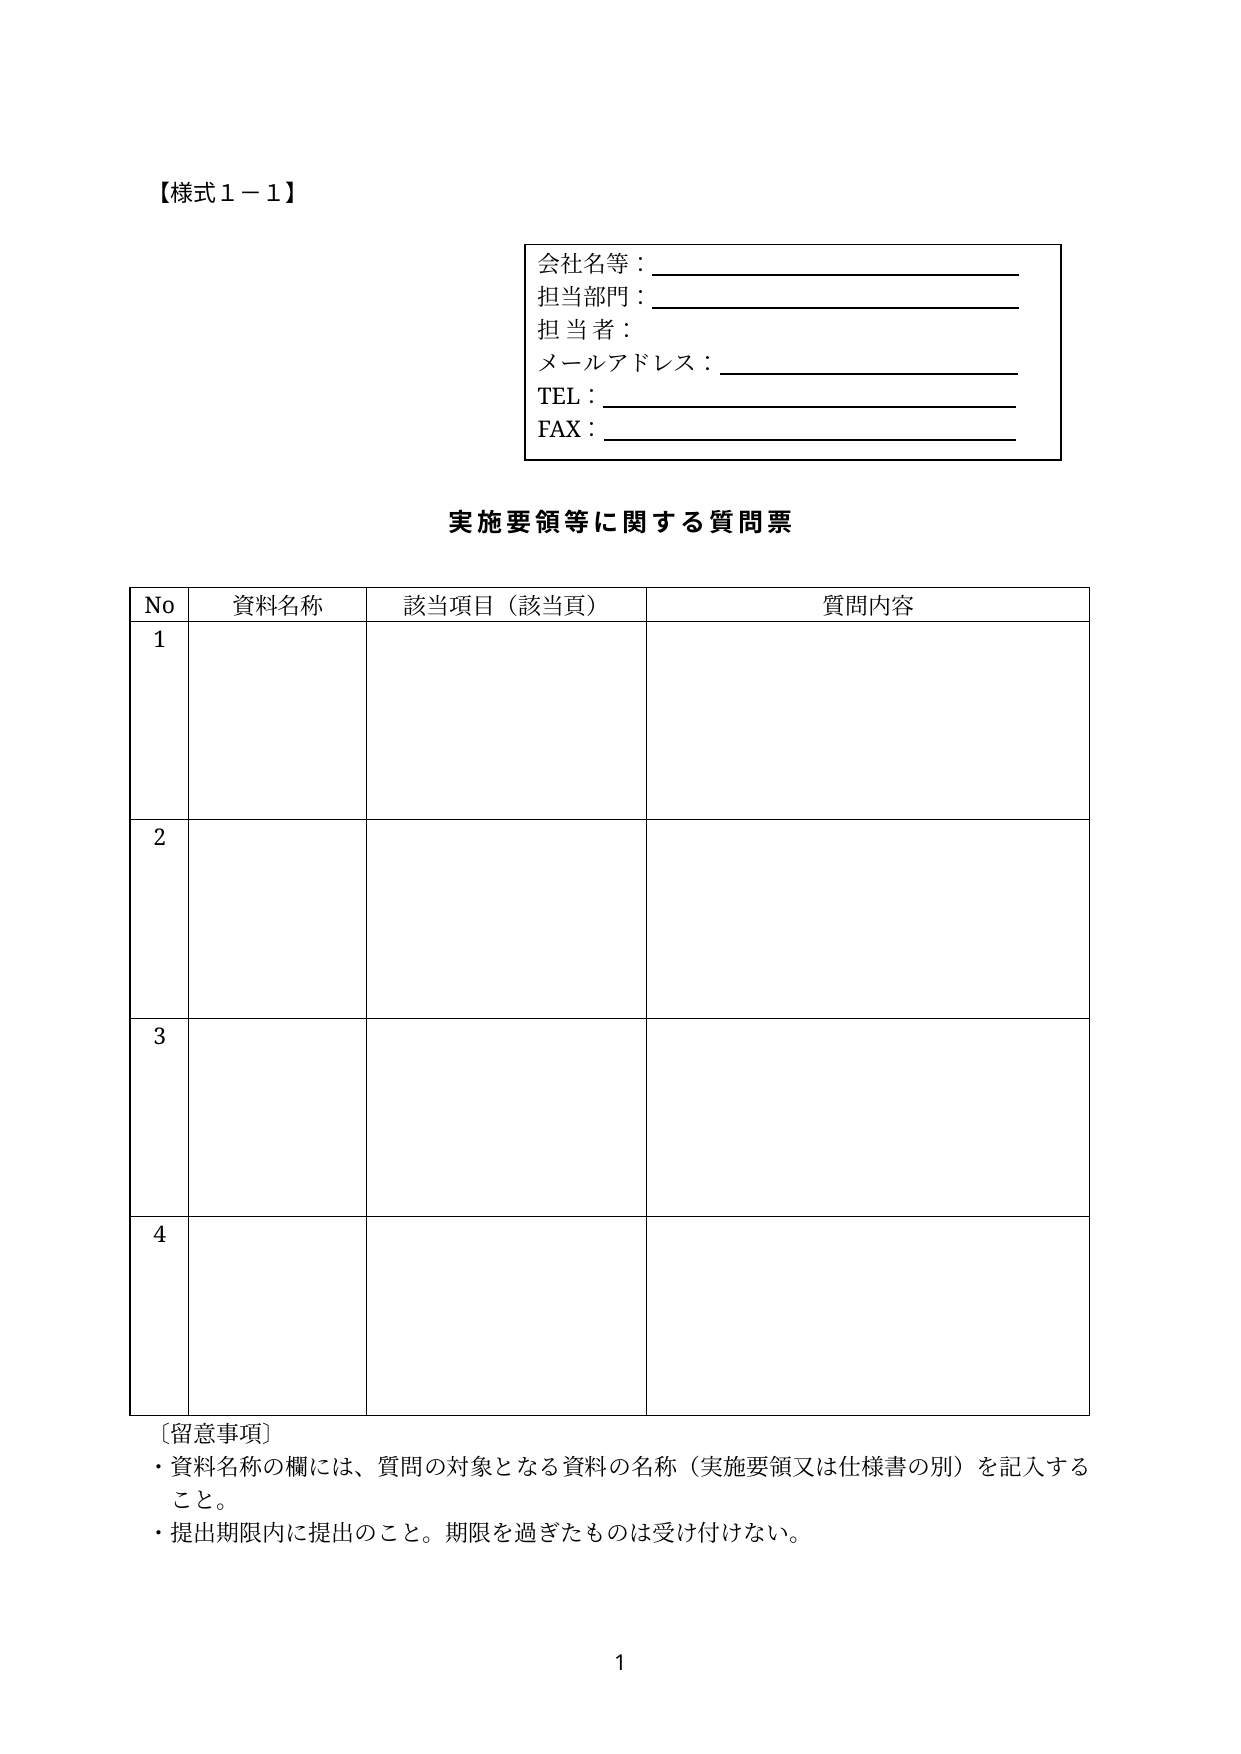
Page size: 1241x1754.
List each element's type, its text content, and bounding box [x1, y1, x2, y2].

table_cell [189, 1019, 366, 1216]
table_header 資料名称 [189, 588, 366, 621]
table_cell [367, 622, 646, 819]
table_cell 1 [131, 622, 188, 819]
table_header No [131, 588, 188, 621]
text 実施要領等に関する質問票 [148, 488, 1092, 554]
table_header 該当項目（該当頁） [367, 588, 646, 621]
table_cell 4 [131, 1217, 188, 1415]
table_cell [189, 1217, 366, 1415]
table_cell [647, 1019, 1089, 1216]
text ・資料名称の欄には、質問の対象となる資料の名称（実施要領又は仕様書の別）を記入すること。 [148, 1449, 1092, 1514]
table_cell [367, 820, 646, 1018]
table_cell 3 [131, 1019, 188, 1216]
text ・提出期限内に提出のこと。期限を過ぎたものは受け付けない。 [148, 1514, 1092, 1547]
text 〔留意事項〕 [148, 1416, 1092, 1449]
text 【様式１－１】 [148, 159, 1092, 224]
table_cell [647, 1217, 1089, 1415]
table_cell [189, 622, 366, 819]
table_cell [367, 1217, 646, 1415]
table_header 質問内容 [647, 588, 1089, 621]
table_cell 2 [131, 820, 188, 1018]
table_cell [647, 820, 1089, 1018]
table_cell [367, 1019, 646, 1216]
table_cell [189, 820, 366, 1018]
table_cell [647, 622, 1089, 819]
